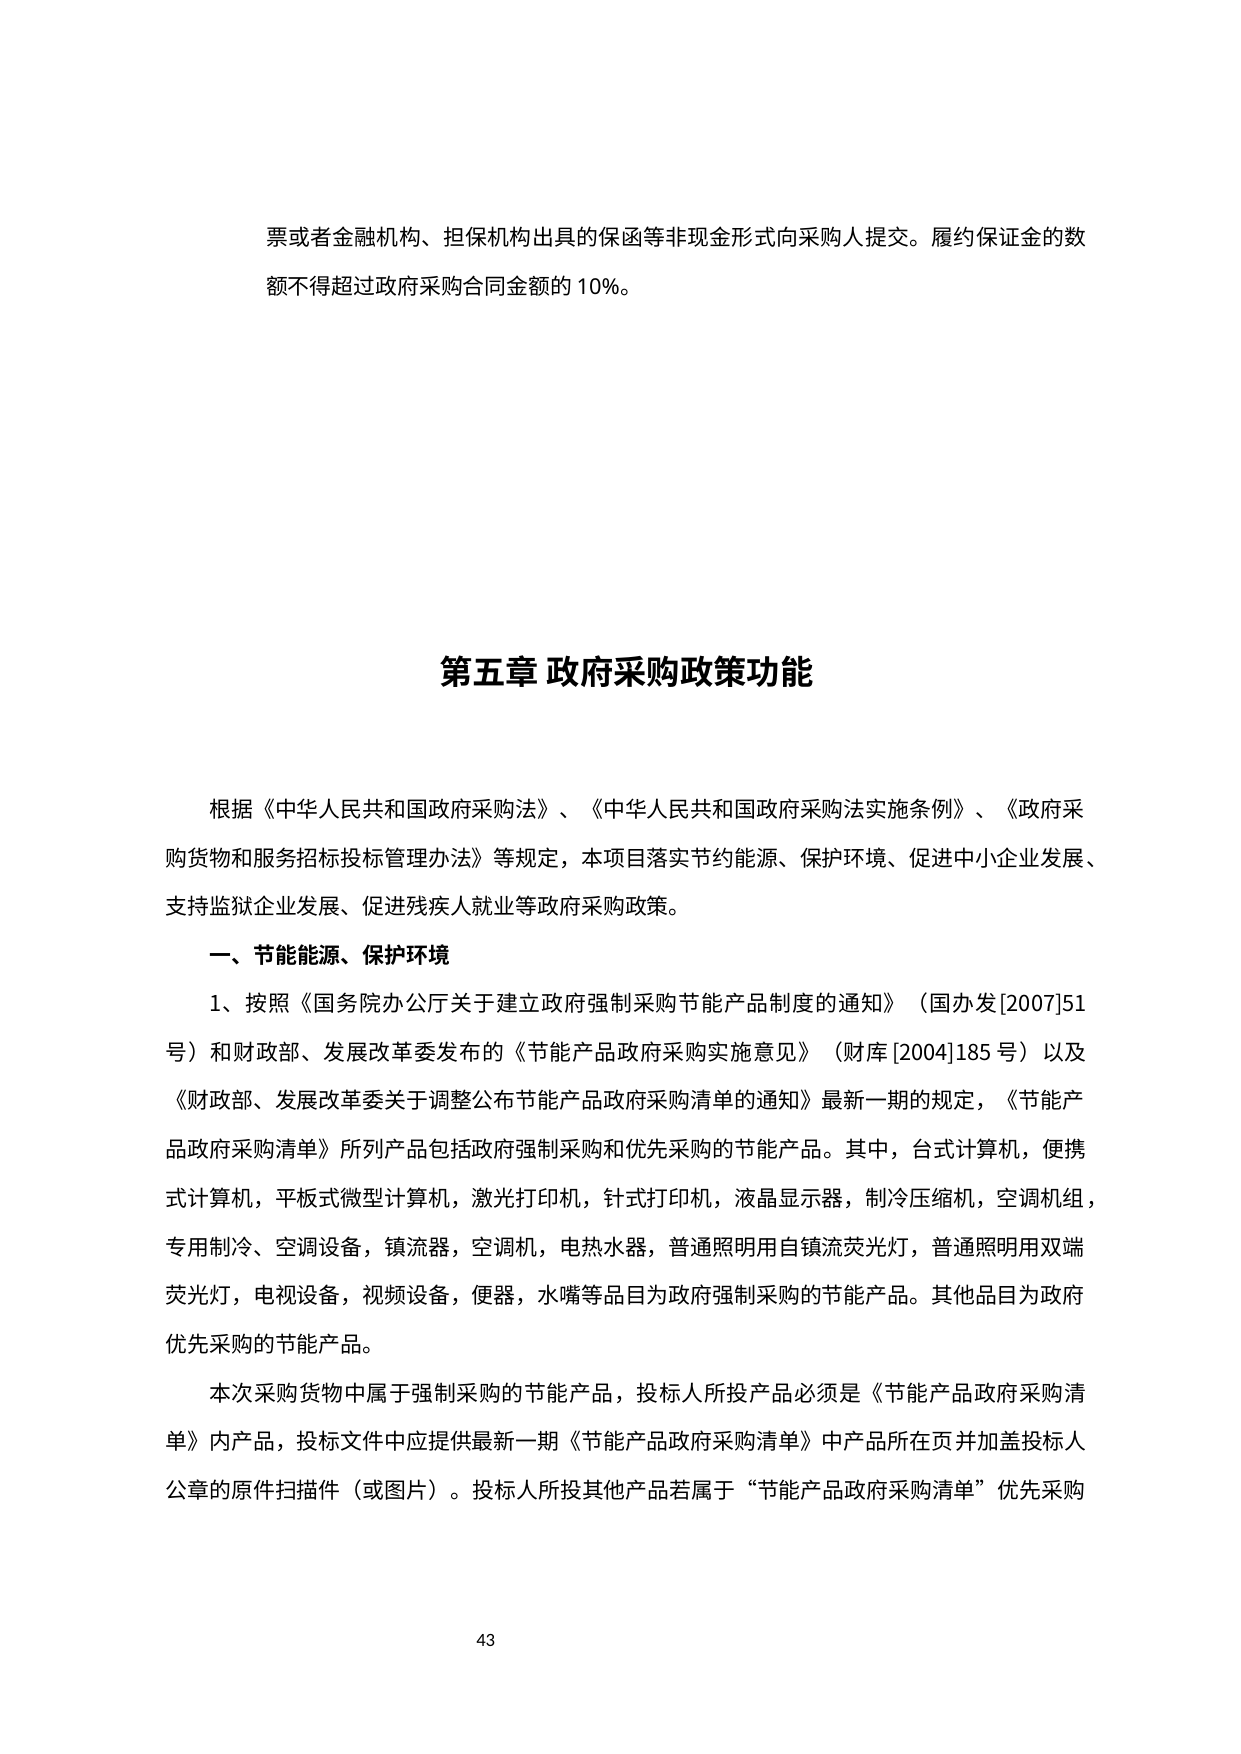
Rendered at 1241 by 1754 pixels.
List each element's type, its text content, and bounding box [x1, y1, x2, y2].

text 第五章 政府采购政策功能 [165, 637, 1087, 702]
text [165, 1375, 1087, 1505]
text 1、按照《国务院办公厅关于建立政府强制采购节能产品制度的通知》（国办发[2007]51号）和财政部、发展改革委发布的《节能产品政府采购实施意见》（财库[2004]185号）以及《财政部、发展改革委关于调整公布节能产品政府采购清单的通知》最新一期的规定，《节能产品政府采购清单》所列产品包括政府强制采购和优先采购的节能产品。其中，台式计算机，便携式计算机，平板式微型计算机，激光打印机，针式打印机，液晶显示器，制冷压缩机，空调机组，专用制冷、空调设备，镇流器，空调机，电热水器，普通照明用自镇流荧光灯，普通照明用双端荧光灯，电视设备，视频设备，便器，水嘴等品目为政府强制采购的节能产品。其他品目为政府优先采购的节能产品。 [165, 986, 1087, 1359]
text 一、节能能源、保护环境 [165, 937, 1087, 970]
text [266, 219, 1087, 349]
text 根据《中华人民共和国政府采购法》、《中华人民共和国政府采购法实施条例》、《政府采购货物和服务招标投标管理办法》等规定，本项目落实节约能源、保护环境、促进中小企业发展、支持监狱企业发展、促进残疾人就业等政府采购政策。 [165, 791, 1087, 921]
